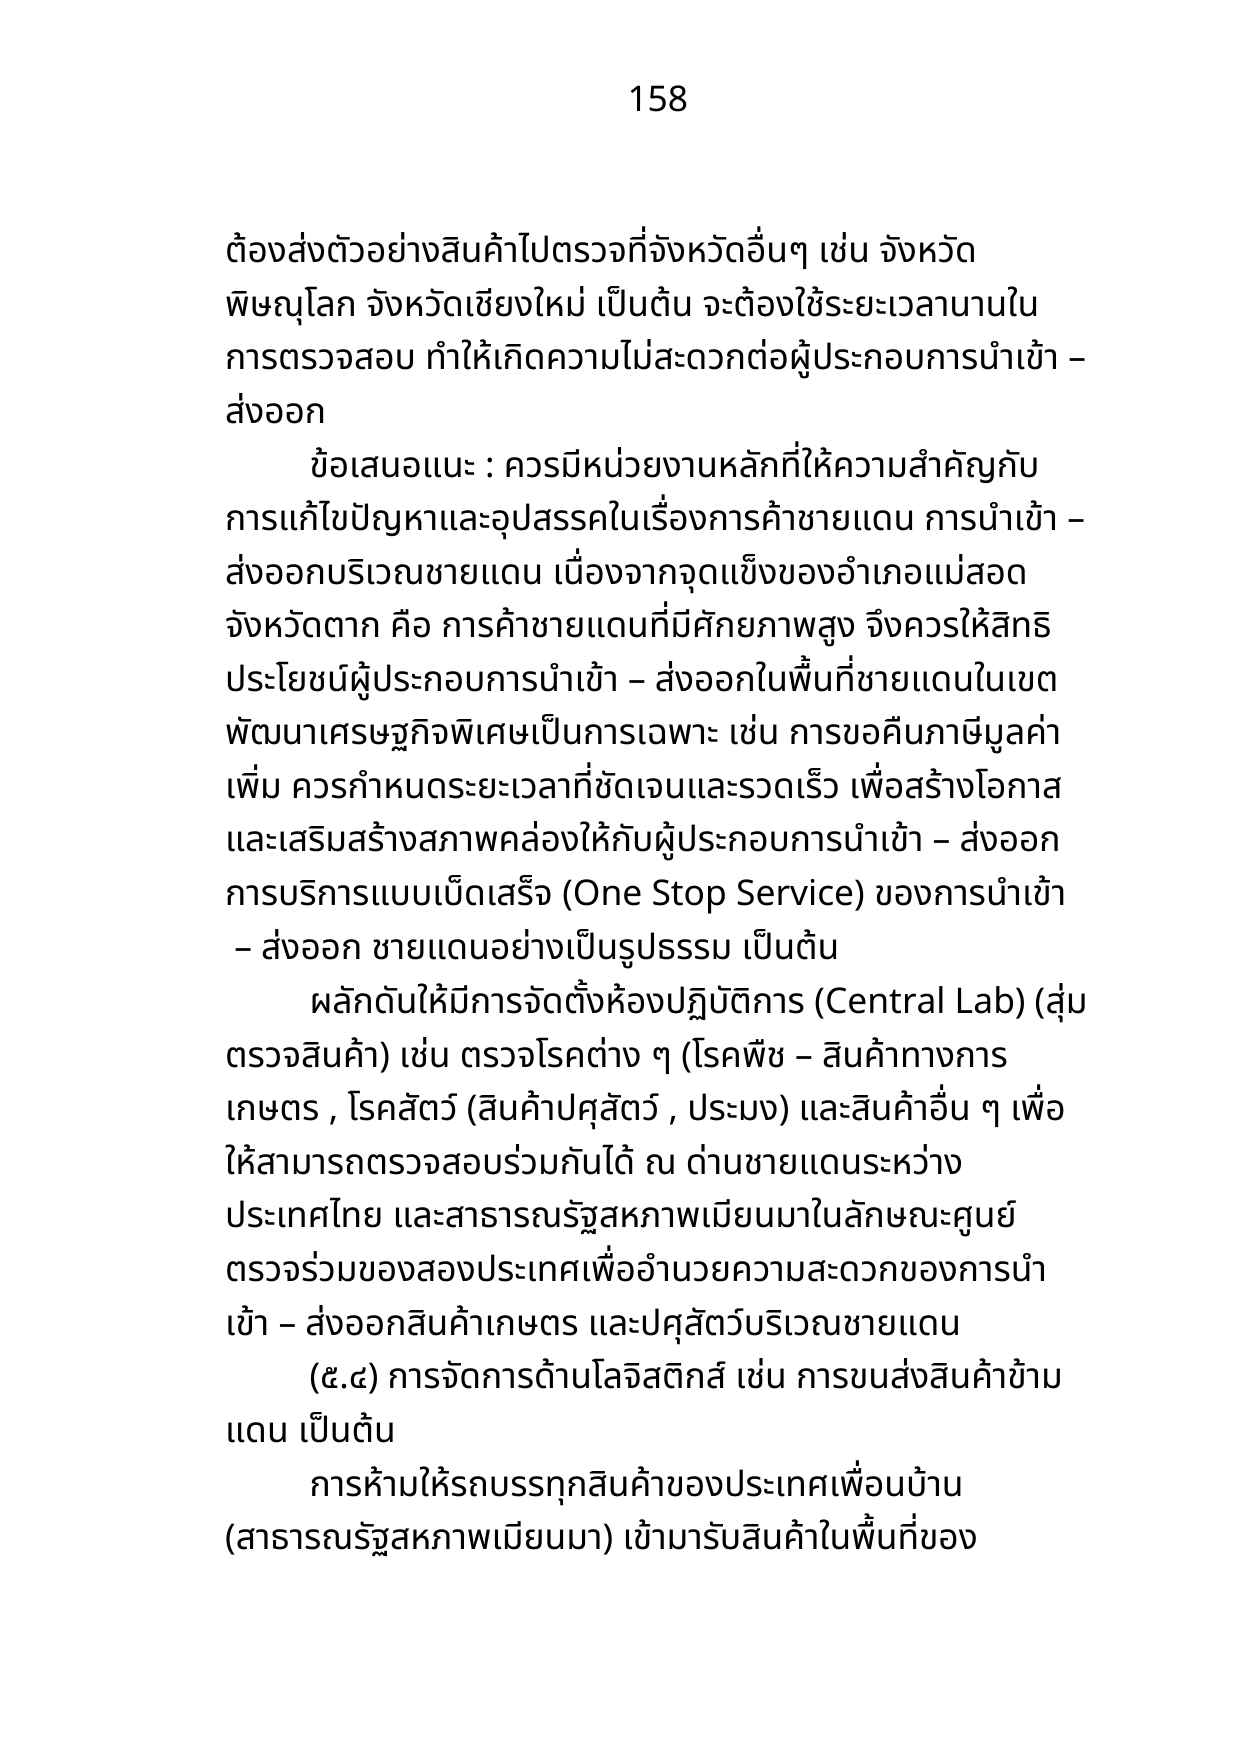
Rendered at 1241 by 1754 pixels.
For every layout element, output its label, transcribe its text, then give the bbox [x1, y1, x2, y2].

text (๕.๔) การจัดการด้านโลจิสติกส์ เช่น การขนส่งสินค้าข้ามแดน เป็นต้น [225, 1351, 1090, 1458]
text ข้อเสนอแนะ : ควรมีหน่วยงานหลักที่ให้ความสำคัญกับการแก้ไขปัญหาและอุปสรรคในเรื่องการค้าชายแดน การนำเข้า – ส่งออกบริเวณชายแดน เนื่องจากจุดแข็งของอำเภอแม่สอด จังหวัดตาก คือ การค้าชายแดนที่มีศักยภาพสูง จึงควรให้สิทธิประโยชน์ผู้ประกอบการนำเข้า – ส่งออกในพื้นที่ชายแดนในเขตพัฒนาเศรษฐกิจพิเศษเป็นการเฉพาะ เช่น การขอคืนภาษีมูลค่าเพิ่ม ควรกำหนดระยะเวลาที่ชัดเจนและรวดเร็ว เพื่อสร้างโอกาสและเสริมสร้างสภาพคล่องให้กับผู้ประกอบการนำเข้า – ส่งออก การบริการแบบเบ็ดเสร็จ (One Stop Service) ของการนำเข้า – ส่งออก ชายแดนอย่างเป็นรูปธรรม เป็นต้น [225, 439, 1090, 975]
text ผลักดันให้มีการจัดตั้งห้องปฏิบัติการ (Central Lab) (สุ่มตรวจสินค้า) เช่น ตรวจโรคต่าง ๆ (โรคพืช – สินค้าทางการเกษตร , โรคสัตว์ (สินค้าปศุสัตว์ , ประมง) และสินค้าอื่น ๆ เพื่อให้สามารถตรวจสอบร่วมกันได้ ณ ด่านชายแดนระหว่างประเทศไทย และสาธารณรัฐสหภาพเมียนมาในลักษณะศูนย์ตรวจร่วมของสองประเทศเพื่ออำนวยความสะดวกของการนำเข้า – ส่งออกสินค้าเกษตร และปศุสัตว์บริเวณชายแดน [225, 975, 1090, 1351]
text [225, 225, 1090, 439]
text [225, 1458, 1090, 1566]
